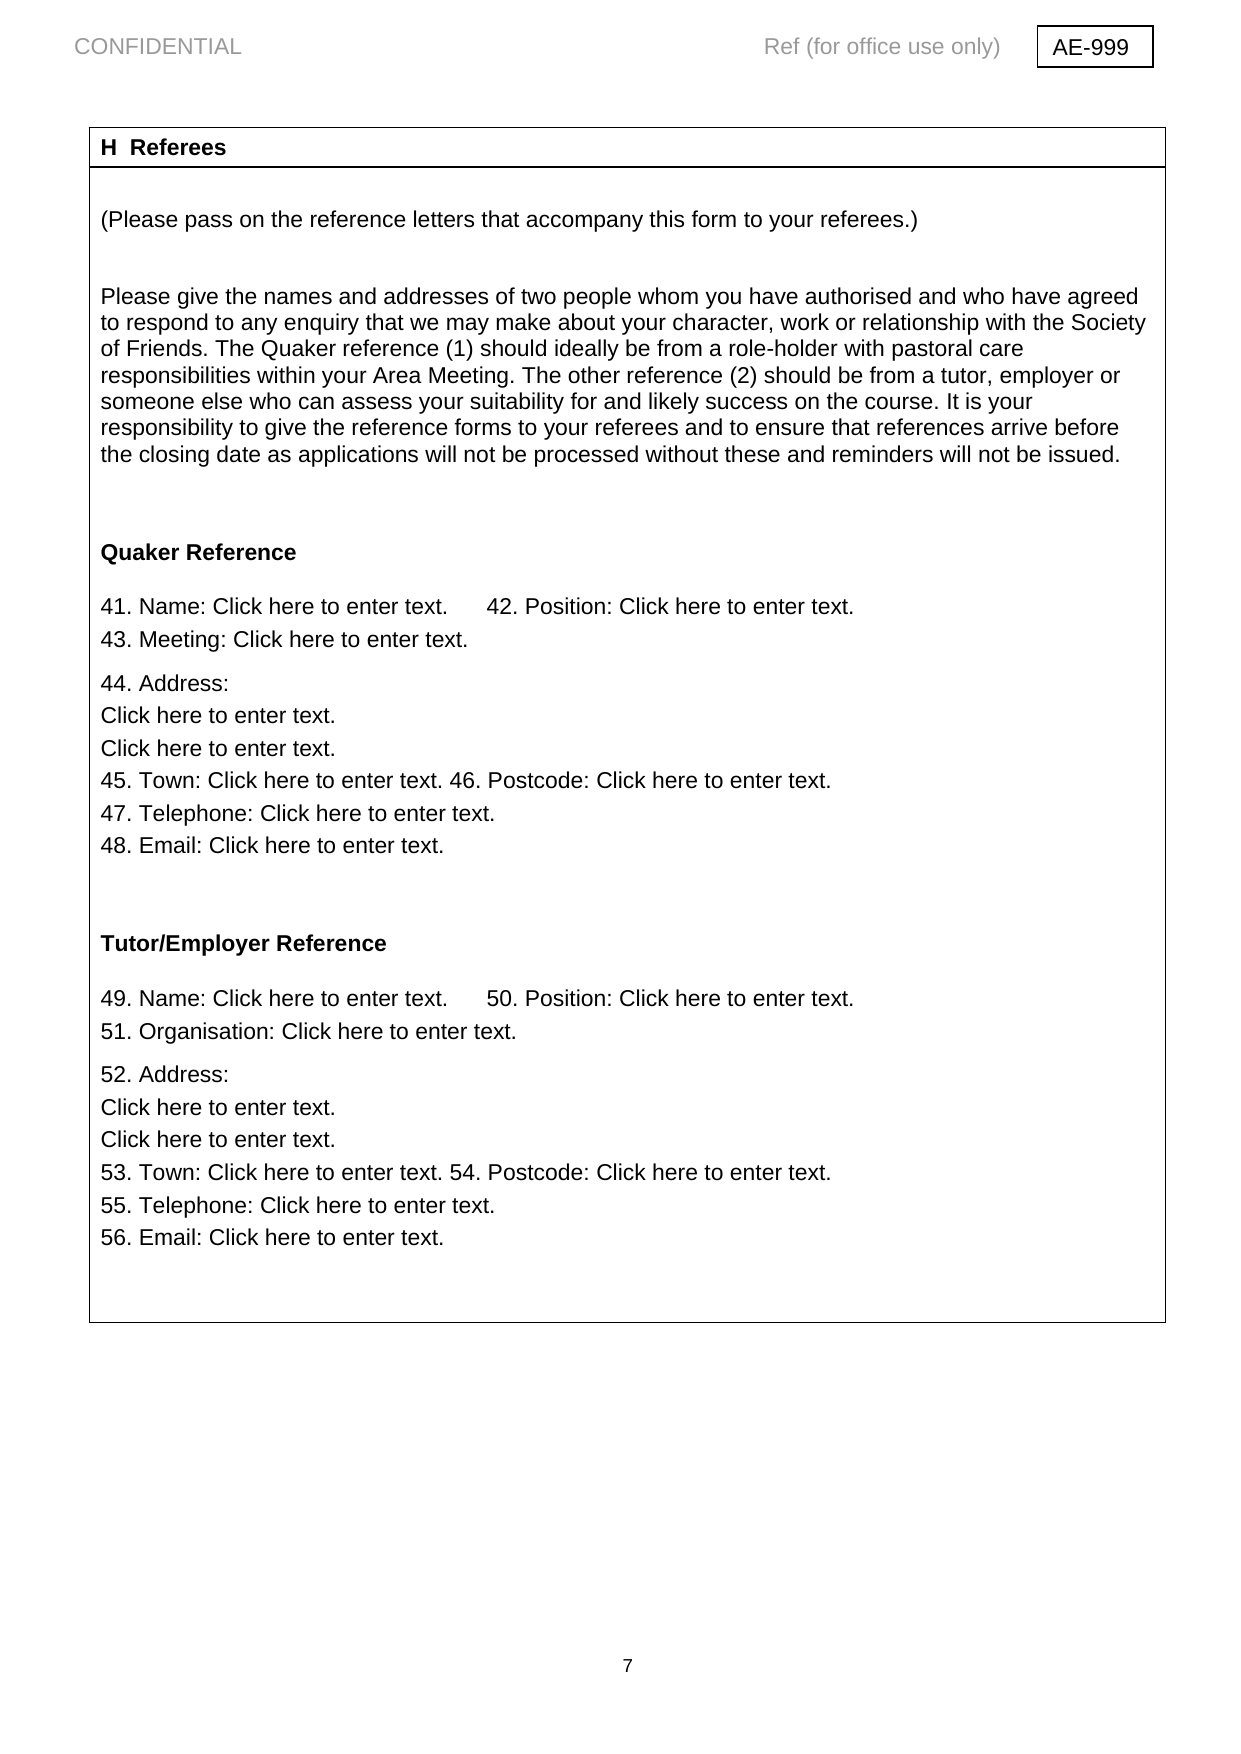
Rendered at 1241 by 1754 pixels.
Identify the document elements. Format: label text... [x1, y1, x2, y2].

table_cell (Please pass on the reference letters that accompany this form to your referees.) Please give the names and addresses of two people whom you have authorised and who have agreed to respond to any enquiry that we may make about your character, work or relationship with the Society of Friends. The Quaker reference (1) should ideally be from a role-holder with pastoral care responsibilities within your Area Meeting. The other reference (2) should be from a tutor, employer or someone else who can assess your suitability for and likely success on the course. It is your responsibility to give the reference forms to your referees and to ensure that references arrive before the closing date as applications will not be processed without these and reminders will not be issued. Quaker Reference 41. Name: 42. Position: 43. Meeting: 44. Address: 45. Town: 46. Postcode: 47. Telephone: 48. Email: Tutor/Employer Reference 49. Name: 50. Position: 51. Organisation: 52. Address: 53. Town: 54. Postcode: 55. Telephone: 56. Email: [90, 168, 1165, 1322]
table_header H Referees [90, 128, 1165, 166]
